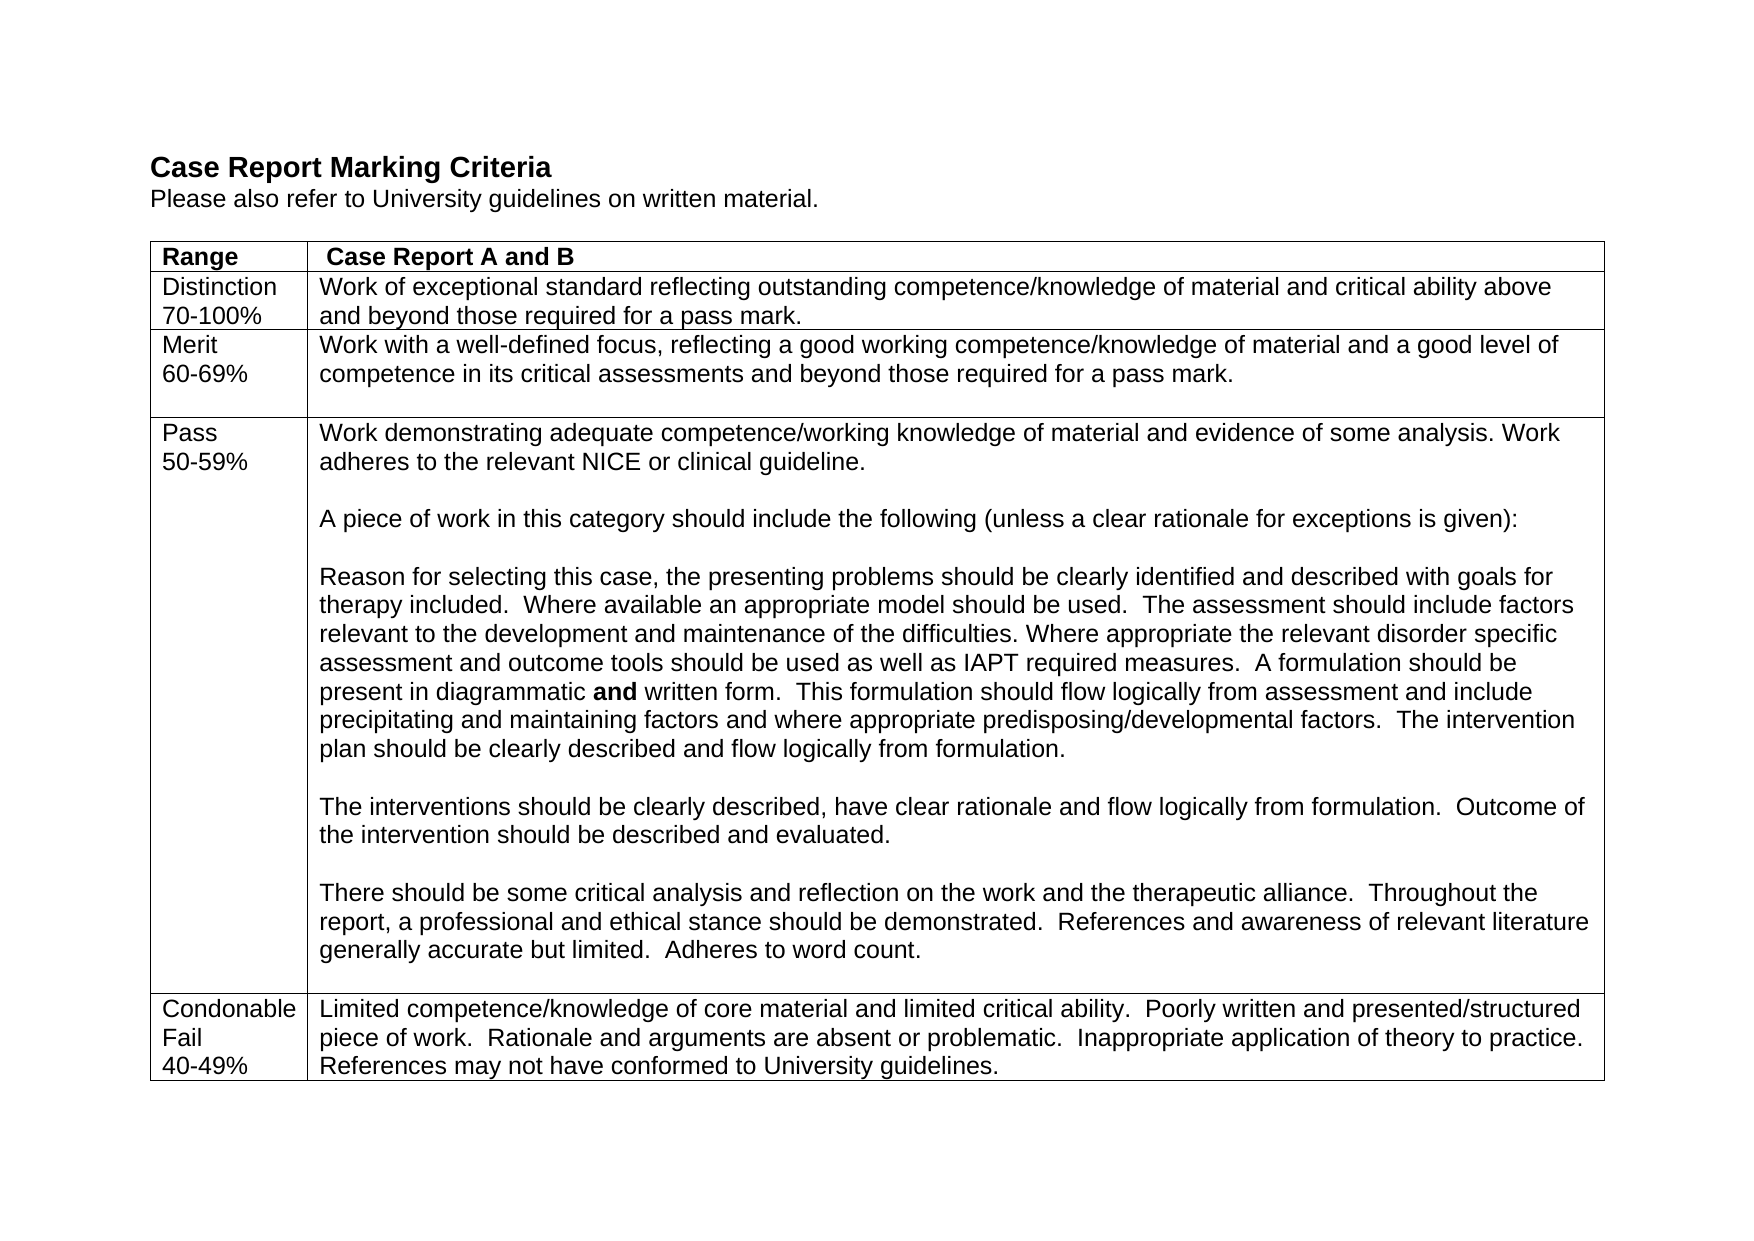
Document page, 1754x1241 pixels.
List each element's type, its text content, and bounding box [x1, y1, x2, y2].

table_header Case Report A and B [308, 242, 1604, 271]
table_cell Condonable Fail 40-49% [151, 994, 307, 1080]
text Case Report Marking Criteria [150, 150, 1604, 183]
table_cell Merit 60-69% [151, 330, 307, 417]
table_cell Distinction 70-100% [151, 272, 307, 329]
table_cell Pass 50-59% [151, 418, 307, 993]
table_cell Work of exceptional standard reflecting outstanding competence/knowledge of material and critical ability above and beyond those required for a pass mark. [308, 272, 1604, 329]
table_header Range [151, 242, 307, 271]
text Please also refer to University guidelines on written material. [150, 183, 1604, 212]
table_cell Work with a well-defined focus, reflecting a good working competence/knowledge of material and a good level of competence in its critical assessments and beyond those required for a pass mark. [308, 330, 1604, 417]
table_cell Limited competence/knowledge of core material and limited critical ability. Poorly written and presented/structured piece of work. Rationale and arguments are absent or problematic. Inappropriate application of theory to practice. References may not have conformed to University guidelines. [308, 994, 1604, 1080]
table_cell Work demonstrating adequate competence/working knowledge of material and evidence of some analysis. Work adheres to the relevant NICE or clinical guideline. A piece of work in this category should include the following (unless a clear rationale for exceptions is given): Reason for selecting this case, the presenting problems should be clearly identified and described with goals for therapy included. Where available an appropriate model should be used. The assessment should include factors relevant to the development and maintenance of the difficulties. Where appropriate the relevant disorder specific assessment and outcome tools should be used as well as IAPT required measures. A formulation should be present in diagrammatic and written form. This formulation should flow logically from assessment and include precipitating and maintaining factors and where appropriate predisposing/developmental factors. The intervention plan should be clearly described and flow logically from formulation. The interventions should be clearly described, have clear rationale and flow logically from formulation. Outcome of the intervention should be described and evaluated. There should be some critical analysis and reflection on the work and the therapeutic alliance. Throughout the report, a professional and ethical stance should be demonstrated. References and awareness of relevant literature generally accurate but limited. Adheres to word count. [308, 418, 1604, 993]
